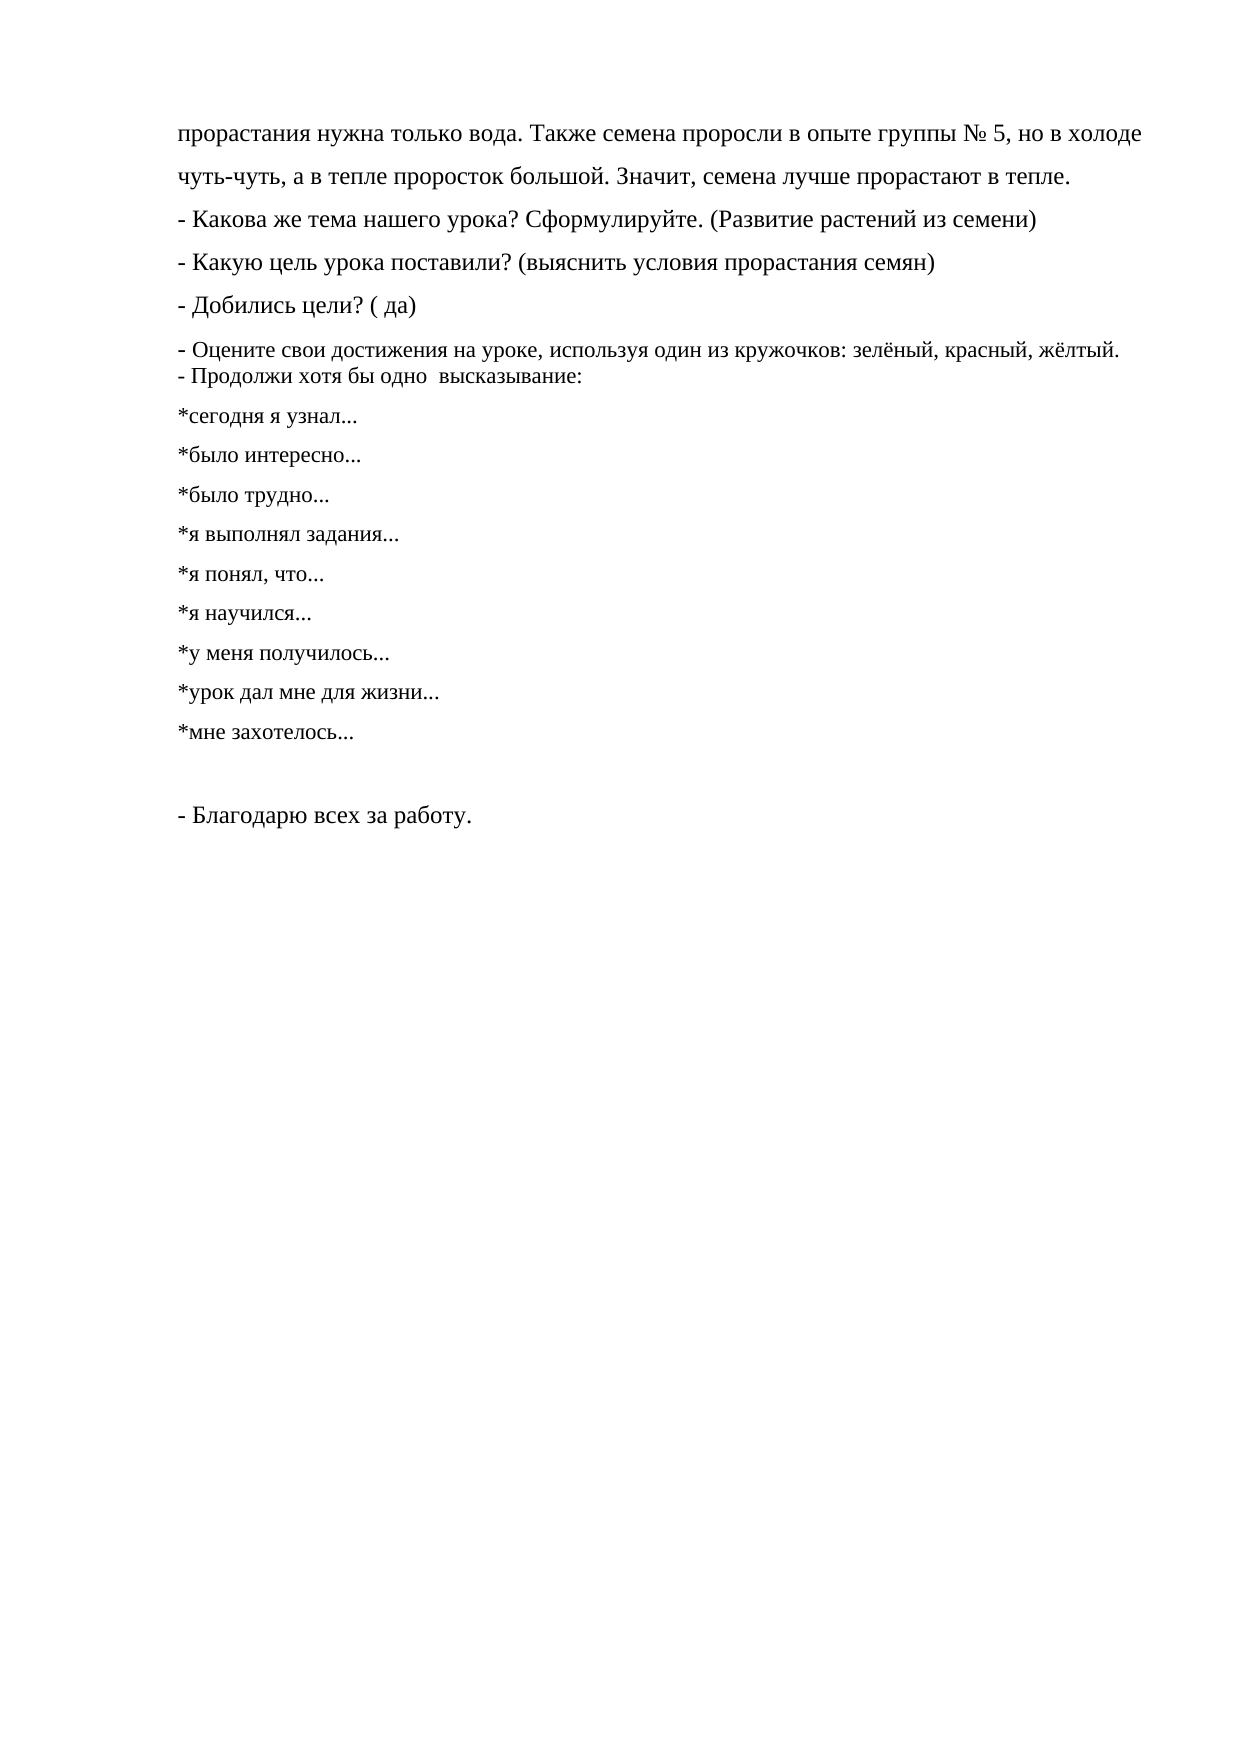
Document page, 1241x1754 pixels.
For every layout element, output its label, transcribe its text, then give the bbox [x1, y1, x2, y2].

text *у меня получилось... [177, 639, 1152, 665]
text - Благодарю всех за работу. [177, 800, 1152, 829]
text *было интересно... [177, 441, 1152, 468]
text - Какова же тема нашего урока? Сформулируйте. (Развитие растений из семени) [177, 204, 1152, 233]
text - Оцените свои достижения на уроке, используя один из кружочков: зелёный, красный, жёлтый. [177, 334, 1152, 362]
text *я выполнял задания... [177, 520, 1152, 547]
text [177, 118, 1152, 190]
text *мне захотелось... [177, 718, 1152, 744]
text - Продолжи хотя бы одно высказывание: [177, 362, 1152, 389]
text *было трудно... [177, 481, 1152, 507]
text - Добились цели? ( да) [177, 291, 1152, 319]
text *я научился... [177, 599, 1152, 626]
text - Какую цель урока поставили? (выяснить условия прорастания семян) [177, 247, 1152, 276]
text *сегодня я узнал... [177, 402, 1152, 428]
text *я понял, что... [177, 560, 1152, 586]
text *урок дал мне для жизни... [177, 678, 1152, 705]
